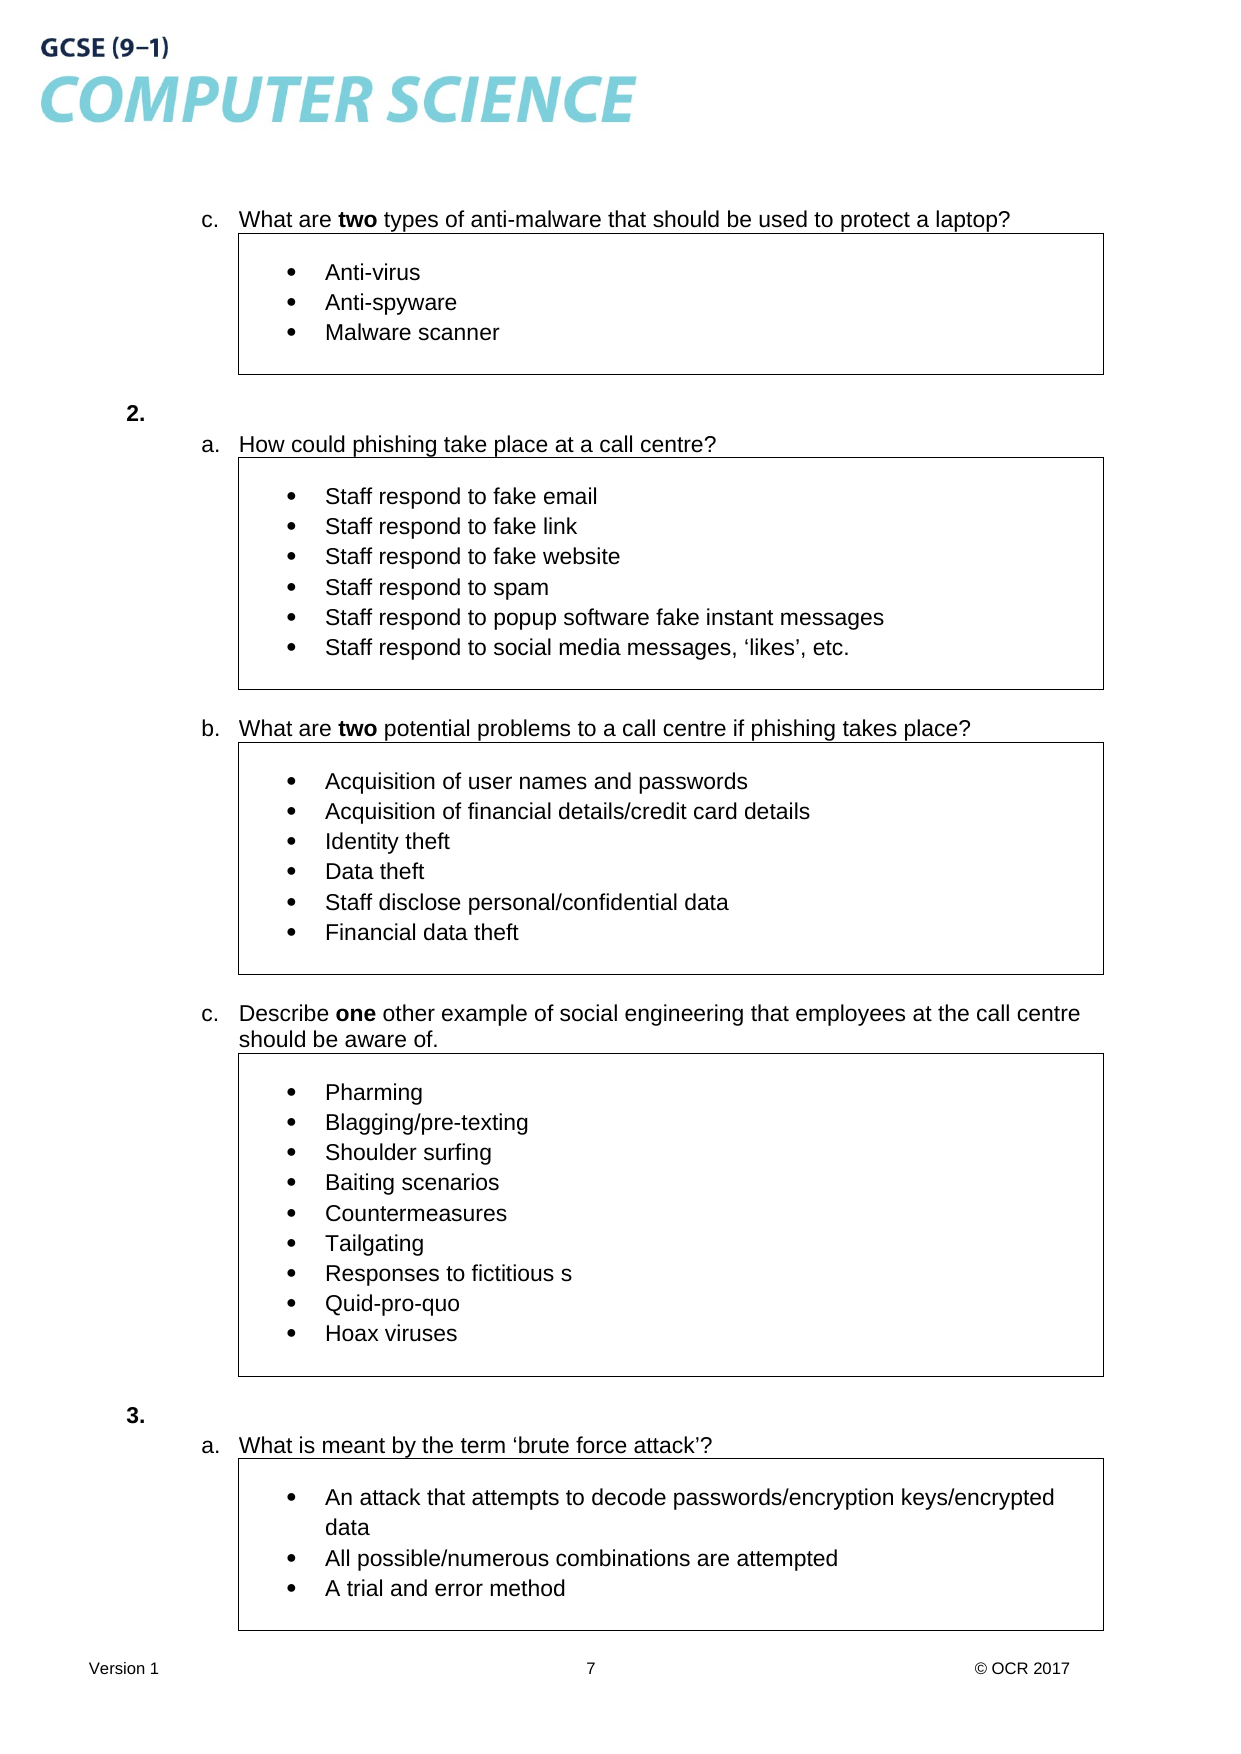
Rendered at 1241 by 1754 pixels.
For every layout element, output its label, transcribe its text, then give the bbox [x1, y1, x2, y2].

table_header Pharming Blagging/pre-texting Shoulder surfing Baiting scenarios Countermeasures Tailgating Responses to fictitious s Quid-pro-quo Hoax viruses [239, 1054, 1103, 1376]
table_header Staff respond to fake email Staff respond to fake link Staff respond to fake website Staff respond to spam Staff respond to popup software fake instant messages Staff respond to social media messages, ‘likes’, etc. [239, 458, 1103, 689]
list What is meant by the term ‘brute force attack’? [201, 1432, 1092, 1458]
picture [0, 0, 1236, 175]
list How could phishing take place at a call centre? [201, 431, 1092, 457]
list Describe one other example of social engineering that employees at the call centre should be aware of. [201, 1000, 1092, 1053]
list What are two types of anti-malware that should be used to protect a laptop? [201, 175, 1092, 233]
list What are two potential problems to a call centre if phishing takes place? [201, 715, 1092, 742]
table_header Acquisition of user names and passwords Acquisition of financial details/credit card details Identity theft Data theft Staff disclose personal/confidential data Financial data theft [239, 743, 1103, 974]
table_header Anti-virus Anti-spyware Malware scanner [239, 234, 1103, 374]
